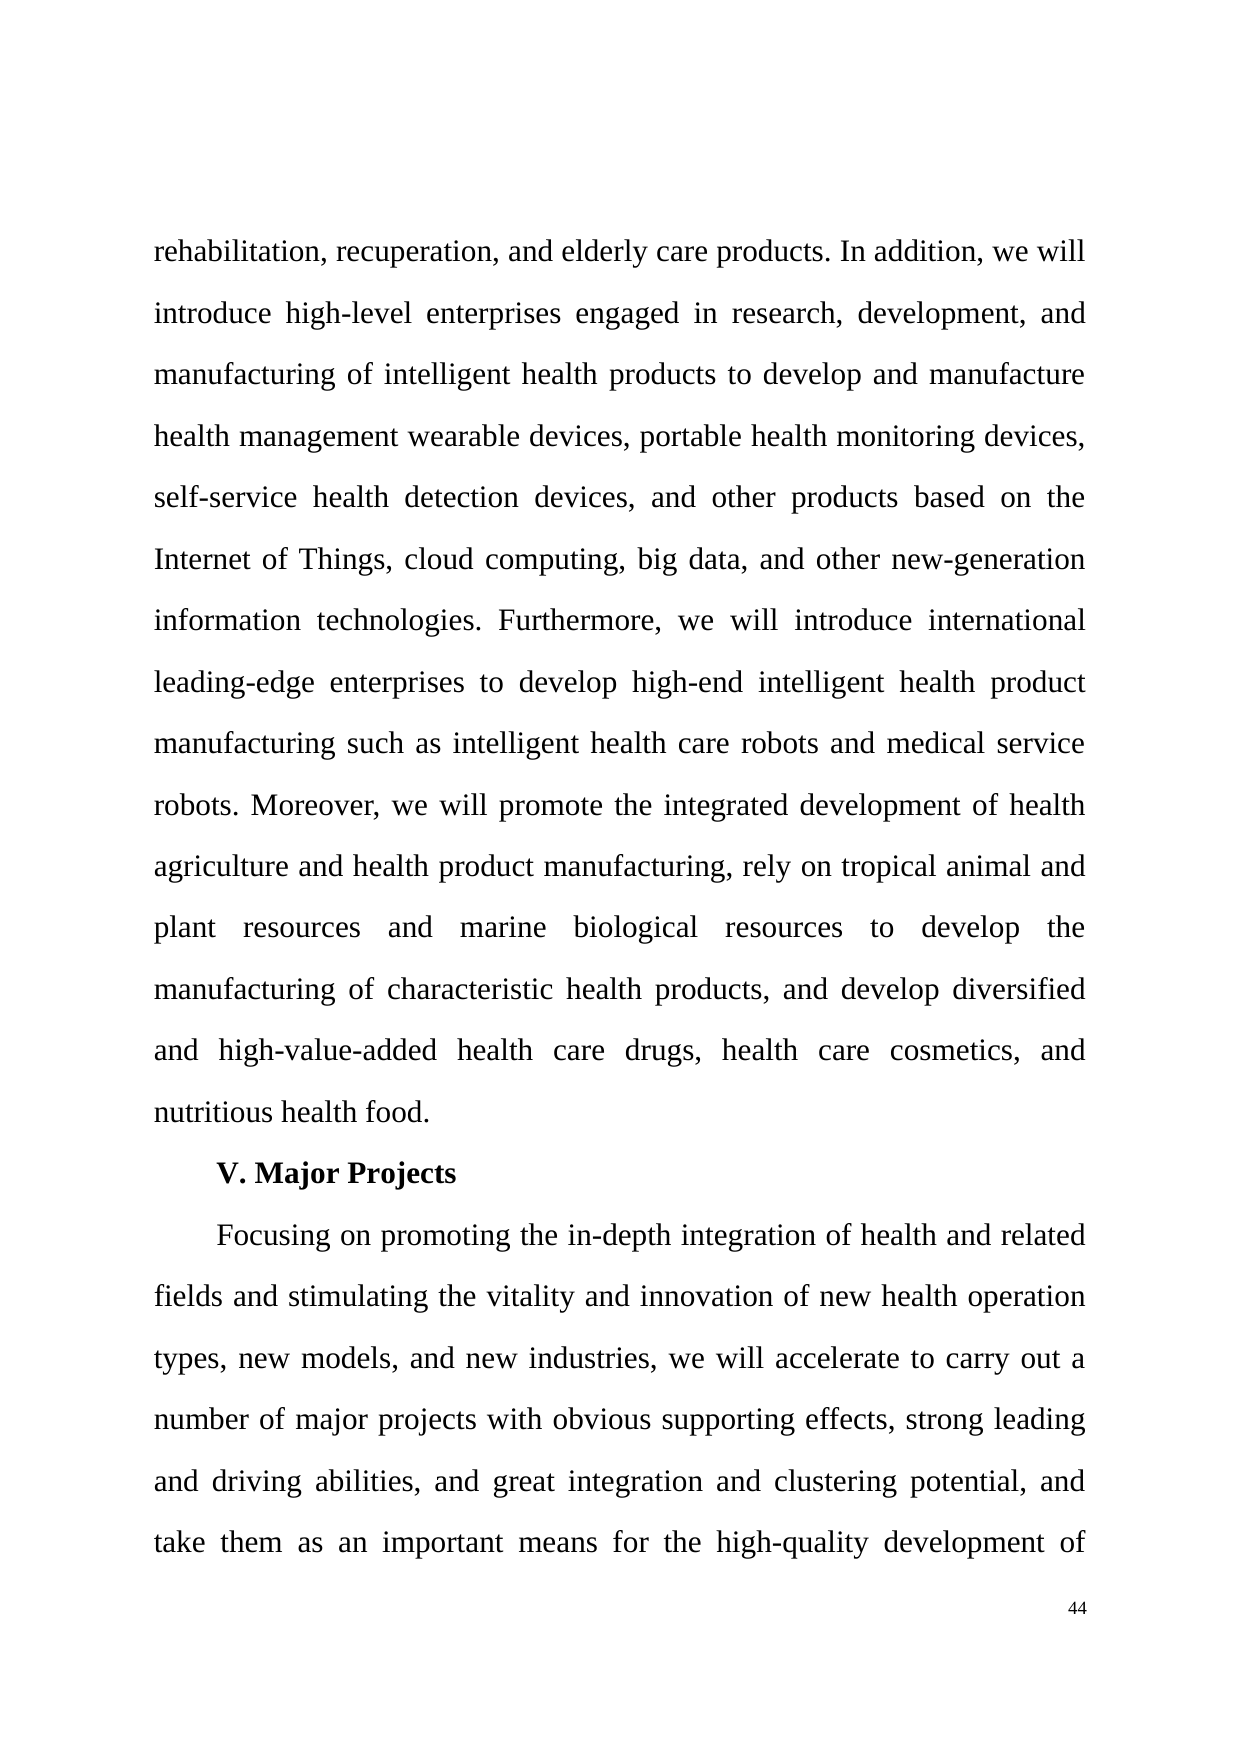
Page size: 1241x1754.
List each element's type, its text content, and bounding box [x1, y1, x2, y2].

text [153, 213, 1087, 1134]
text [153, 1196, 1087, 1565]
subtitle V. Major Projects [153, 1134, 1087, 1196]
